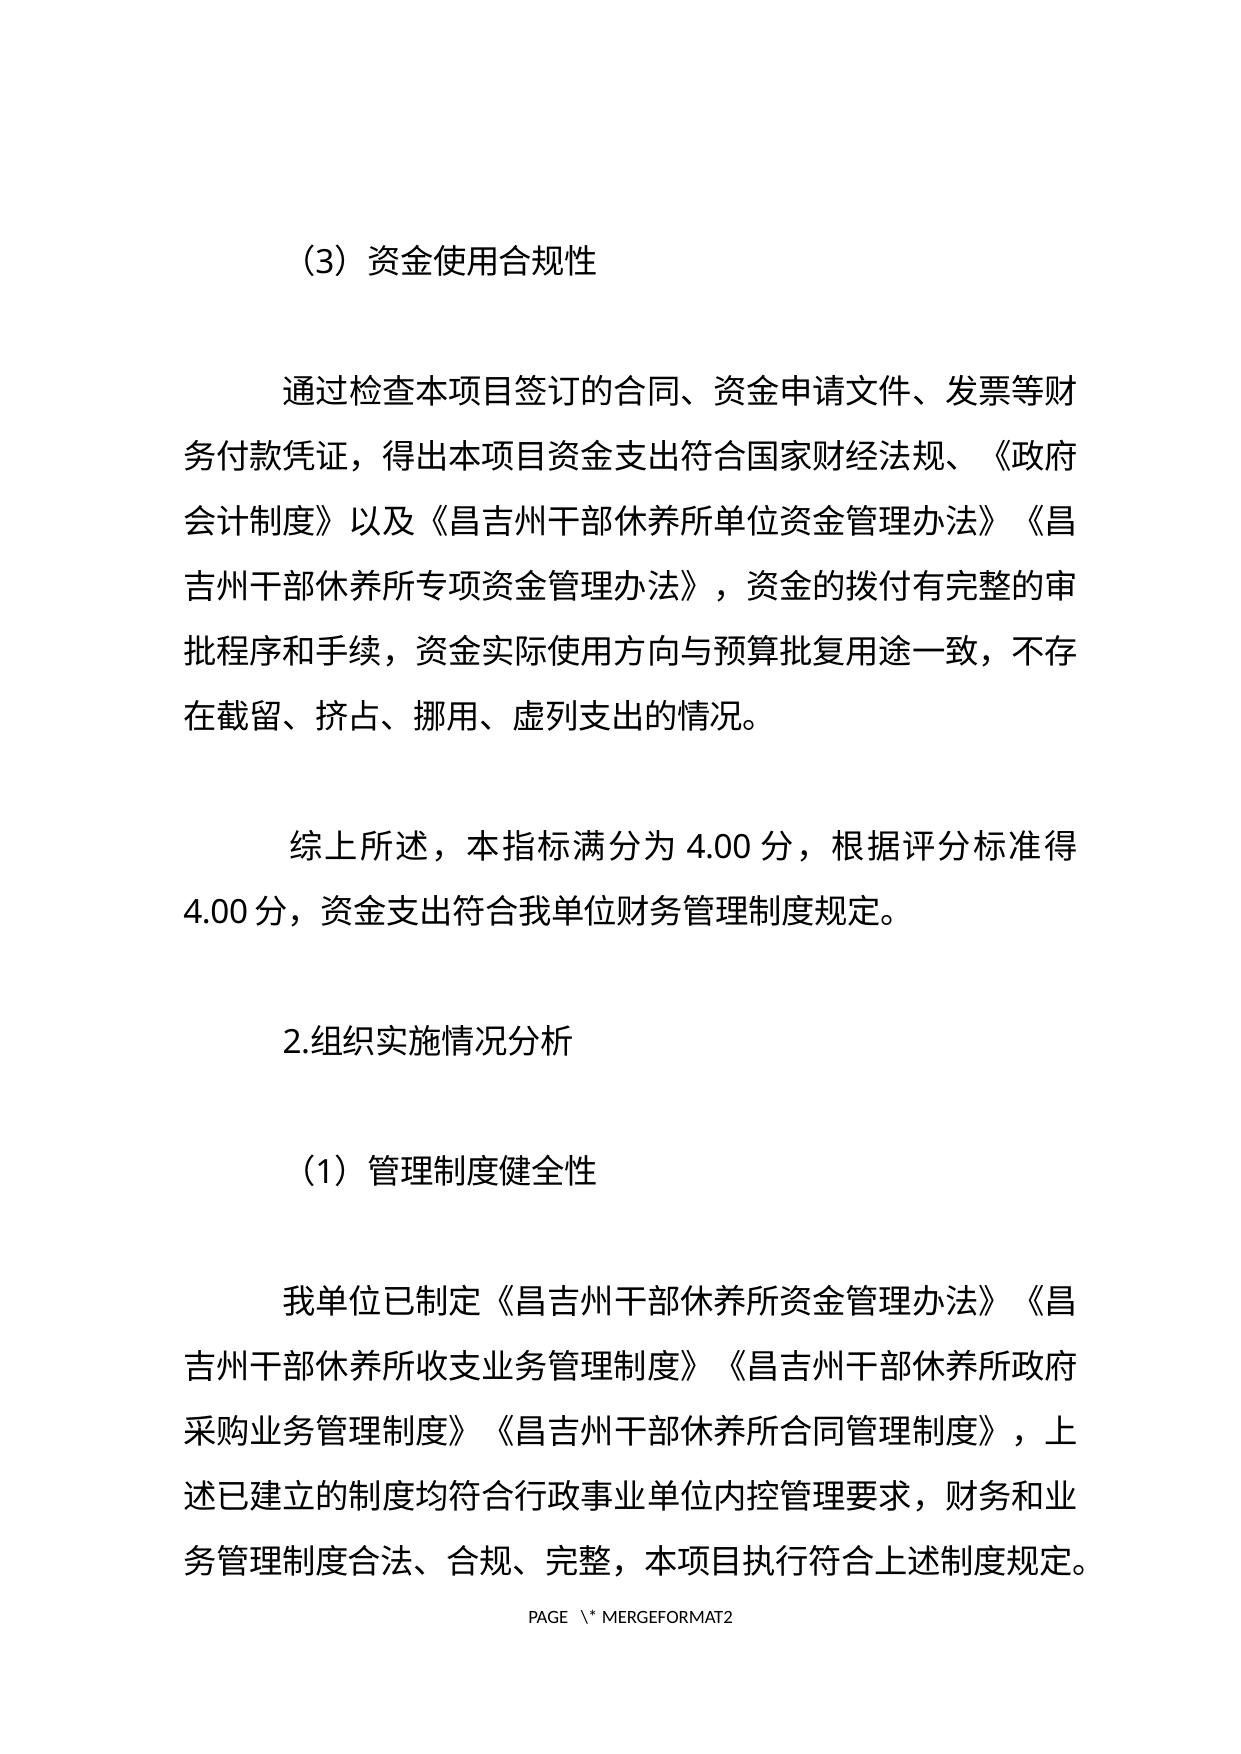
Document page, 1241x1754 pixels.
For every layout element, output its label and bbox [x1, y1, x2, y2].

text [183, 162, 1078, 1592]
